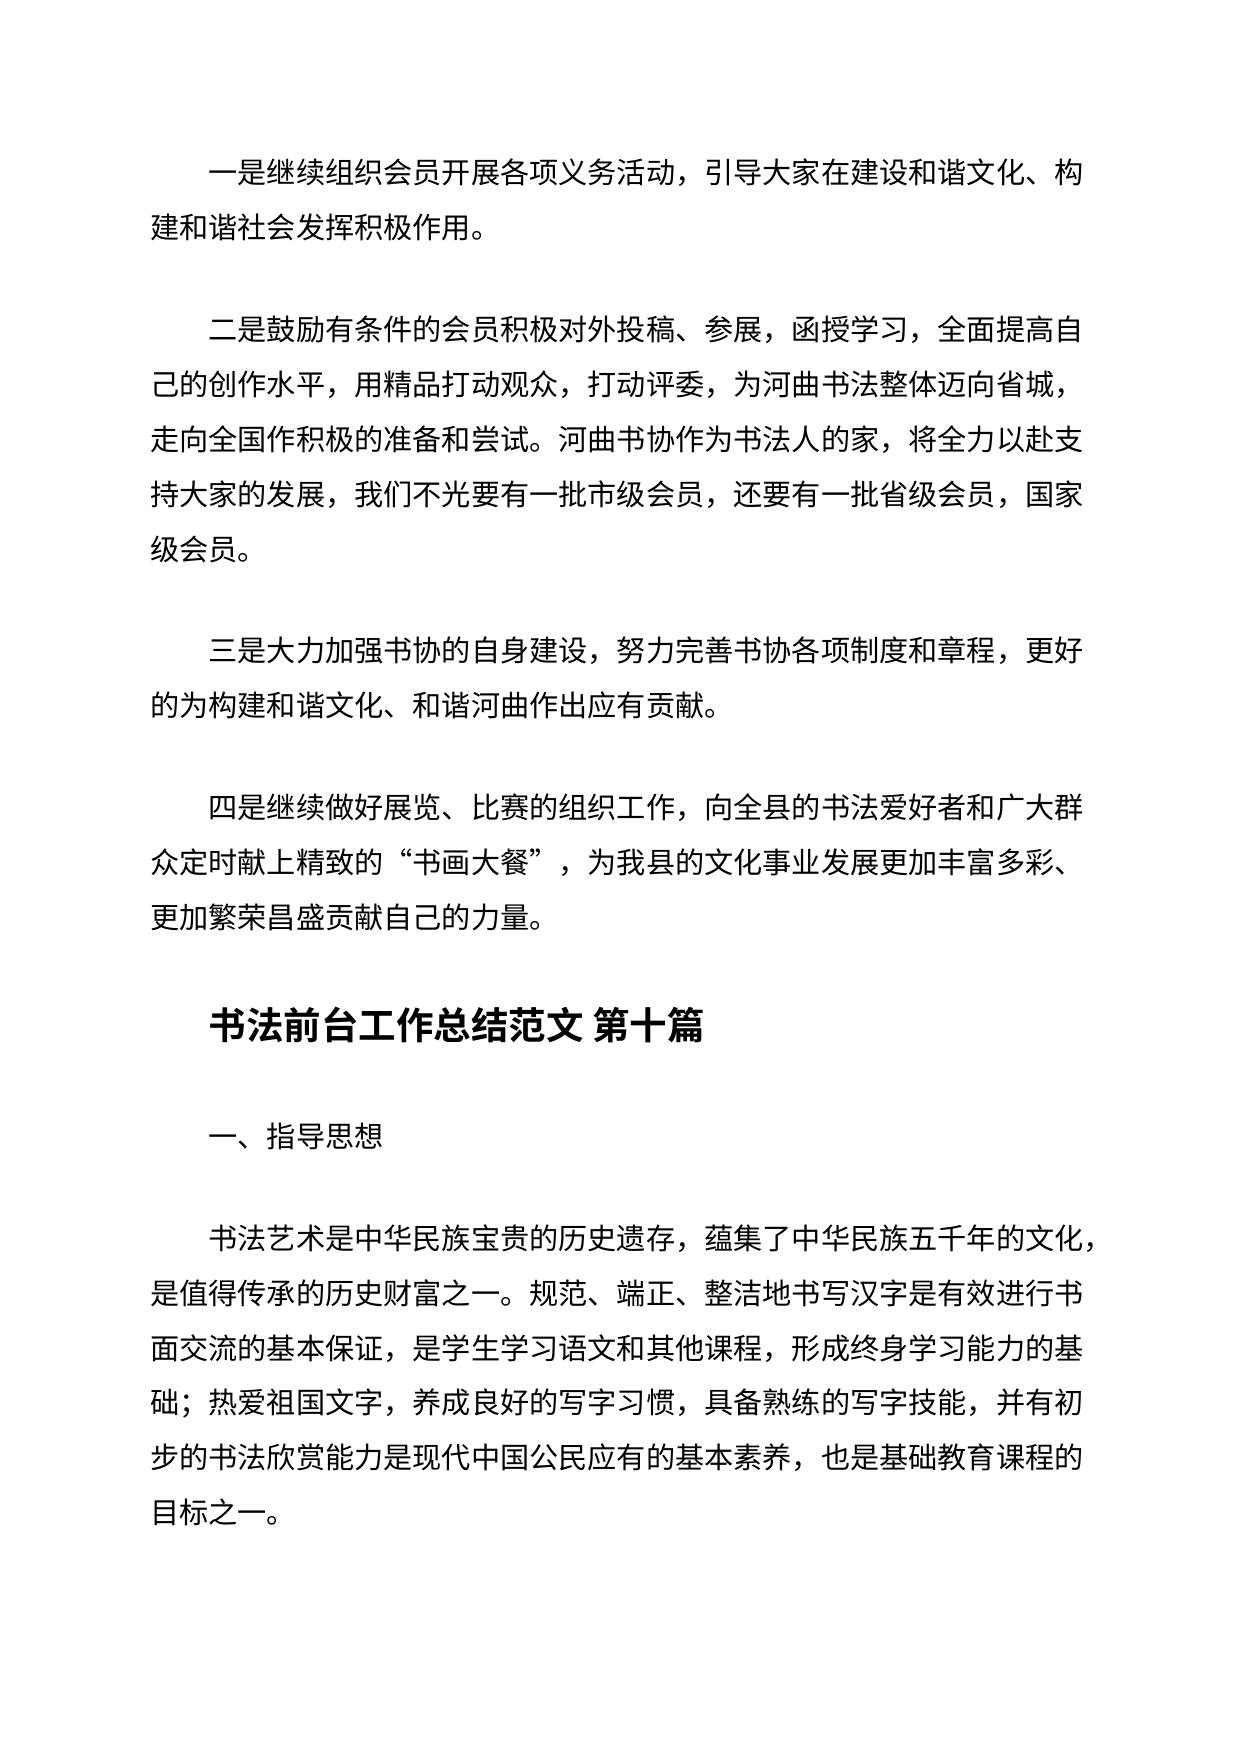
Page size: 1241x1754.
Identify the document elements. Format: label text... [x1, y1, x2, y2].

text 书法前台工作总结范文 第十篇 [150, 996, 1090, 1051]
text 三是大力加强书协的自身建设，努力完善书协各项制度和章程，更好的为构建和谐文化、和谐河曲作出应有贡献。 [150, 628, 1090, 725]
text 一是继续组织会员开展各项义务活动，引导大家在建设和谐文化、构建和谐社会发挥积极作用。 [150, 150, 1090, 247]
text 二是鼓励有条件的会员积极对外投稿、参展，函授学习，全面提高自己的创作水平，用精品打动观众，打动评委，为河曲书法整体迈向省城，走向全国作积极的准备和尝试。河曲书协作为书法人的家，将全力以赴支持大家的发展，我们不光要有一批市级会员，还要有一批省级会员，国家级会员。 [150, 307, 1090, 568]
text 一、指导思想 [150, 1114, 1090, 1156]
text 四是继续做好展览、比赛的组织工作，向全县的书法爱好者和广大群众定时献上精致的“书画大餐”，为我县的文化事业发展更加丰富多彩、更加繁荣昌盛贡献自己的力量。 [150, 785, 1090, 937]
text 书法艺术是中华民族宝贵的历史遗存，蕴集了中华民族五千年的文化，是值得传承的历史财富之一。规范、端正、整洁地书写汉字是有效进行书面交流的基本保证，是学生学习语文和其他课程，形成终身学习能力的基础；热爱祖国文字，养成良好的写字习惯，具备熟练的写字技能，并有初步的书法欣赏能力是现代中国公民应有的基本素养，也是基础教育课程的目标之一。 [150, 1215, 1090, 1532]
